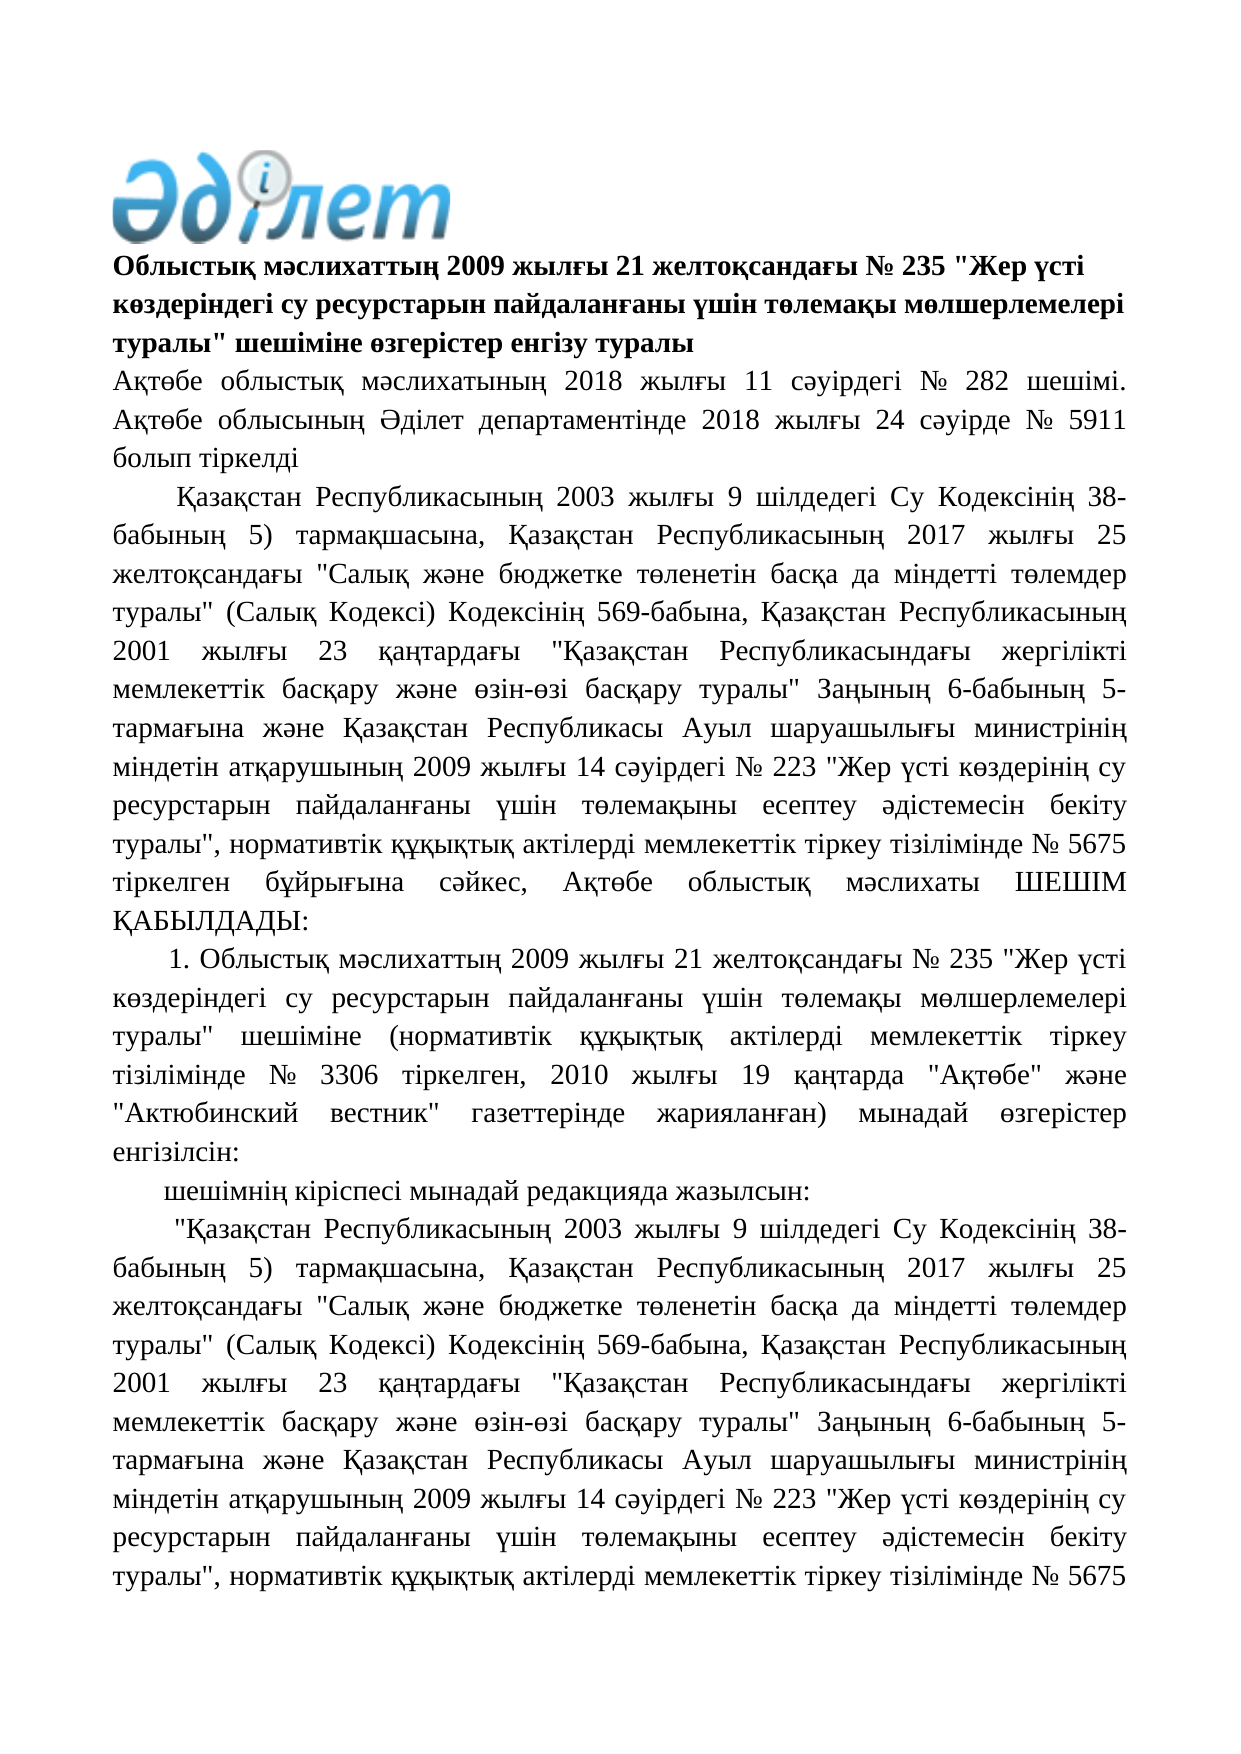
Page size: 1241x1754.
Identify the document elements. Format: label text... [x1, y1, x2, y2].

text Облыстық мәслихаттың 2009 жылғы 21 желтоқсандағы № 235 "Жер үсті көздеріндегі су ресурстарын пайдаланғаны үшін төлемақы мөлшерлемелері туралы" шешіміне өзгерістер енгізу туралы [112, 248, 1128, 358]
text Ақтөбе облыстық мәслихатының 2018 жылғы 11 сәуірдегі № 282 шешімі. Ақтөбе облысының Әділет департаментінде 2018 жылғы 24 сәуірде № 5911 болып тіркелді [112, 363, 1128, 474]
text Қазақстан Республикасының 2003 жылғы 9 шілдедегі Су Кодексінің 38-бабының 5) тармақшасына, Қазақстан Республикасының 2017 жылғы 25 желтоқсандағы "Салық және бюджетке төленетін басқа да міндетті төлемдер туралы" (Салық Кодексі) Кодексінің 569-бабына, Қазақстан Республикасының 2001 жылғы 23 қаңтардағы "Қазақстан Республикасындағы жергілікті мемлекеттік басқару және өзін-өзі басқару туралы" Заңының 6-бабының 5-тармағына және Қазақстан Республикасы Ауыл шаруашылығы министрінің міндетін атқарушының 2009 жылғы 14 сәуірдегі № 223 "Жер үсті көздерінің су ресурстарын пайдаланғаны үшін төлемақыны есептеу әдістемесін бекіту туралы", нормативтік құқықтық актілерді мемлекеттік тіркеу тізілімінде № 5675 тіркелген бұйрығына сәйкес, Ақтөбе облыстық мәслихаты ШЕШІМ ҚАБЫЛДАДЫ: [112, 479, 1128, 936]
picture [112, 150, 451, 244]
text шешімнің кіріспесі мынадай редакцияда жазылсын: [112, 1173, 1128, 1206]
text 1. Облыстық мәслихаттың 2009 жылғы 21 желтоқсандағы № 235 "Жер үсті көздеріндегі су ресурстарын пайдаланғаны үшін төлемақы мөлшерлемелері туралы" шешіміне (нормативтік құқықтық актілерді мемлекеттік тіркеу тізілімінде № 3306 тіркелген, 2010 жылғы 19 қаңтарда "Ақтөбе" және "Актюбинский вестник" газеттерінде жарияланған) мынадай өзгерістер енгізілсін: [112, 941, 1128, 1168]
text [112, 1211, 1128, 1592]
